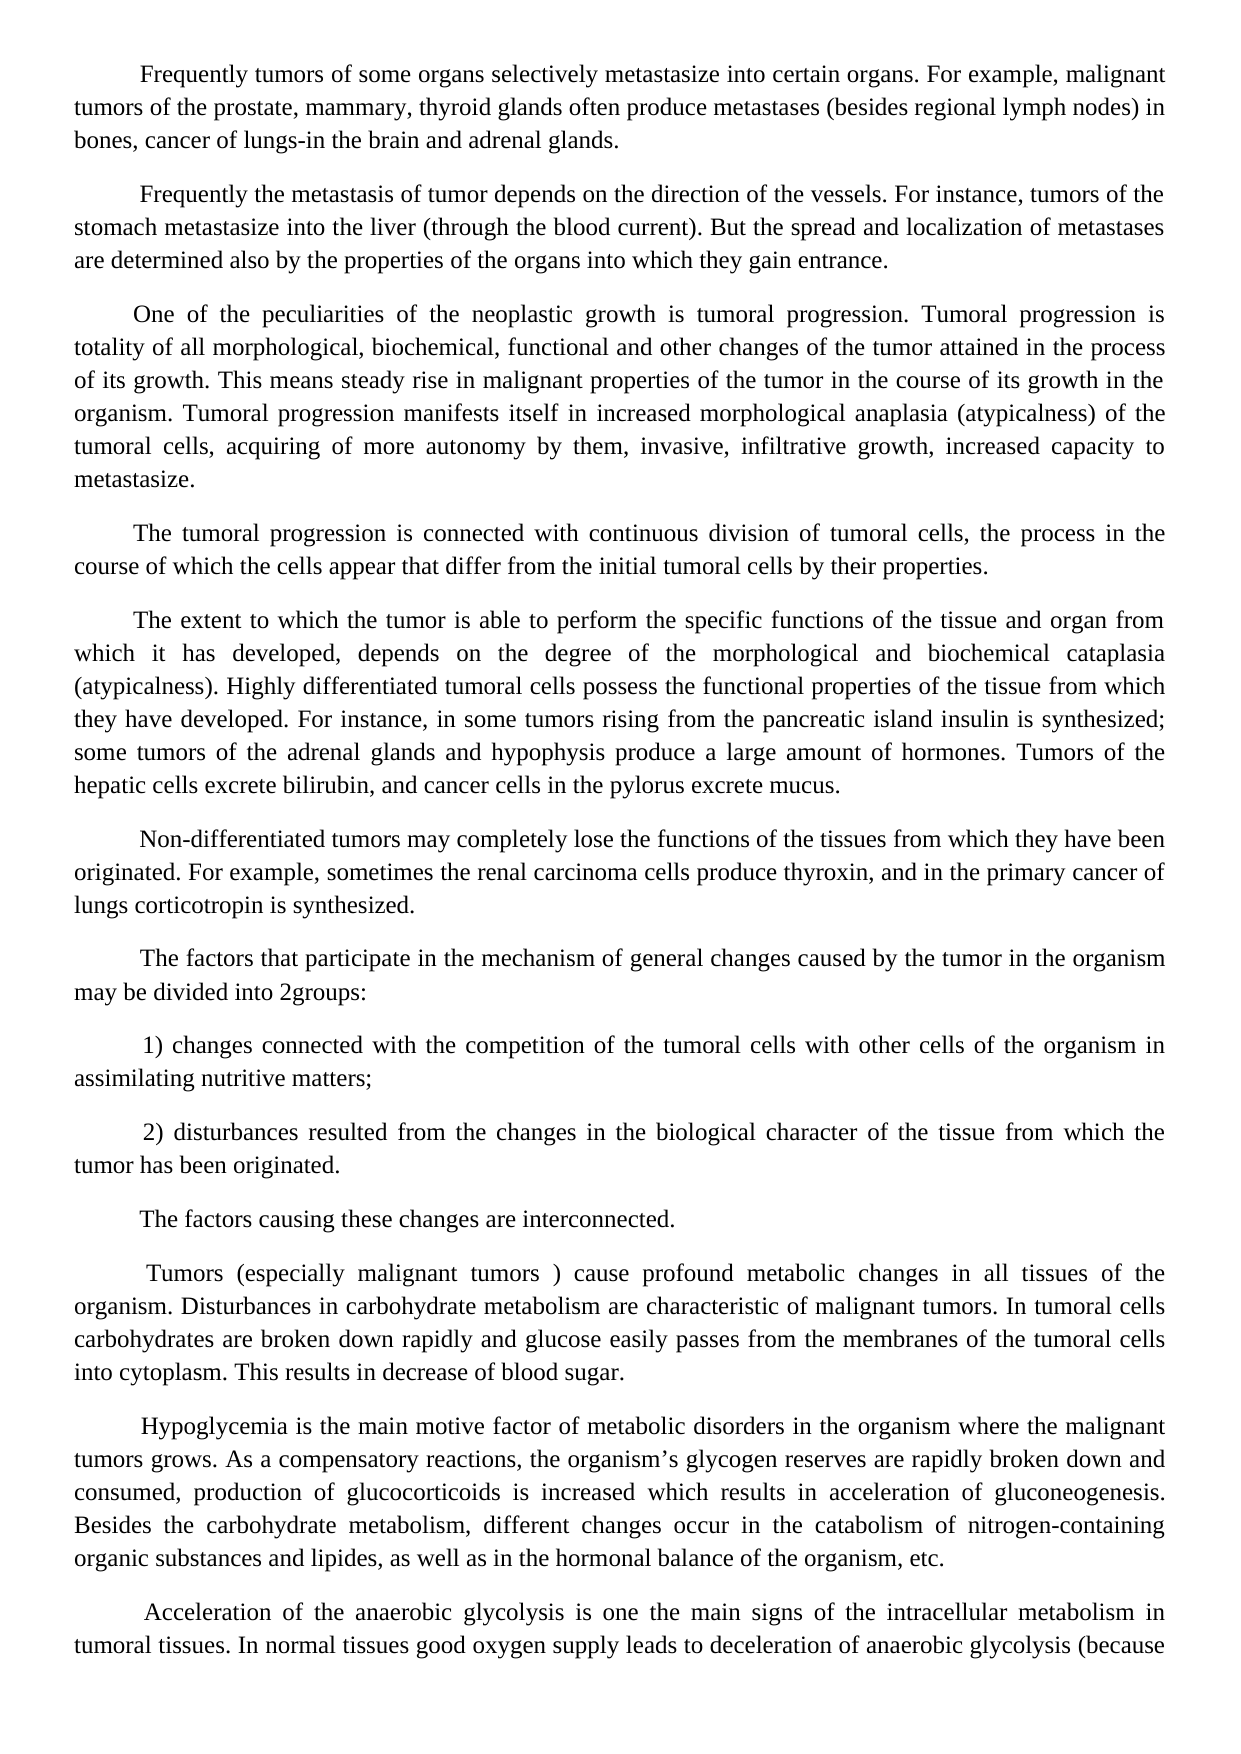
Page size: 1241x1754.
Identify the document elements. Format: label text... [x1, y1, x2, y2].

text 1) changes connected with the competition of the tumoral cells with other cells of the organism in assimilating nutritive matters; [74, 1030, 1166, 1092]
text Tumors (especially malignant tumors ) cause profound metabolic changes in all tissues of the organism. Disturbances in carbohydrate metabolism are characteristic of malignant tumors. In tumoral cells carbohydrates are broken down rapidly and glucose easily passes from the membranes of the tumoral cells into cytoplasm. This results in decrease of blood sugar. [74, 1258, 1166, 1386]
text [74, 1597, 1166, 1659]
text The factors causing these changes are interconnected. [74, 1204, 1166, 1233]
text 2) disturbances resulted from the changes in the biological character of the tissue from which the tumor has been originated. [74, 1117, 1166, 1179]
text The tumoral progression is connected with continuous division of tumoral cells, the process in the course of which the cells appear that differ from the initial tumoral cells by their properties. [74, 518, 1166, 579]
text Frequently the metastasis of tumor depends on the direction of the vessels. For instance, tumors of the stomach metastasize into the liver (through the blood current). But the spread and localization of metastases are determined also by the properties of the organs into which they gain entrance. [74, 179, 1166, 274]
text The extent to which the tumor is able to perform the specific functions of the tissue and organ from which it has developed, depends on the degree of the morphological and biochemical cataplasia (atypicalness). Highly differentiated tumoral cells possess the functional properties of the tissue from which they have developed. For instance, in some tumors rising from the pancreatic island insulin is synthesized; some tumors of the adrenal glands and hypophysis produce a large amount of hormones. Tumors of the hepatic cells excrete bilirubin, and cancer cells in the pylorus excrete mucus. [74, 605, 1166, 798]
text Frequently tumors of some organs selectively metastasize into certain organs. For example, malignant tumors of the prostate, mammary, thyroid glands often produce metastases (besides regional lymph nodes) in bones, cancer of lungs-in the brain and adrenal glands. [74, 59, 1166, 154]
text Hypoglycemia is the main motive factor of metabolic disorders in the organism where the malignant tumors grows. As a compensatory reactions, the organism’s glycogen reserves are rapidly broken down and consumed, production of glucocorticoids is increased which results in acceleration of gluconeogenesis. Besides the carbohydrate metabolism, different changes occur in the catabolism of nitrogen-containing organic substances and lipides, as well as in the hormonal balance of the organism, etc. [74, 1411, 1166, 1572]
text One of the peculiarities of the neoplastic growth is tumoral progression. Tumoral progression is totality of all morphological, biochemical, functional and other changes of the tumor attained in the process of its growth. This means steady rise in malignant properties of the tumor in the course of its growth in the organism. Tumoral progression manifests itself in increased morphological anaplasia (atypicalness) of the tumoral cells, acquiring of more autonomy by them, invasive, infiltrative growth, increased capacity to metastasize. [74, 299, 1166, 493]
text The factors that participate in the mechanism of general changes caused by the tumor in the organism may be divided into 2groups: [74, 943, 1166, 1005]
text Non-differentiated tumors may completely lose the functions of the tissues from which they have been originated. For example, sometimes the renal carcinoma cells produce thyroxin, and in the primary cancer of lungs corticotropin is synthesized. [74, 824, 1166, 918]
